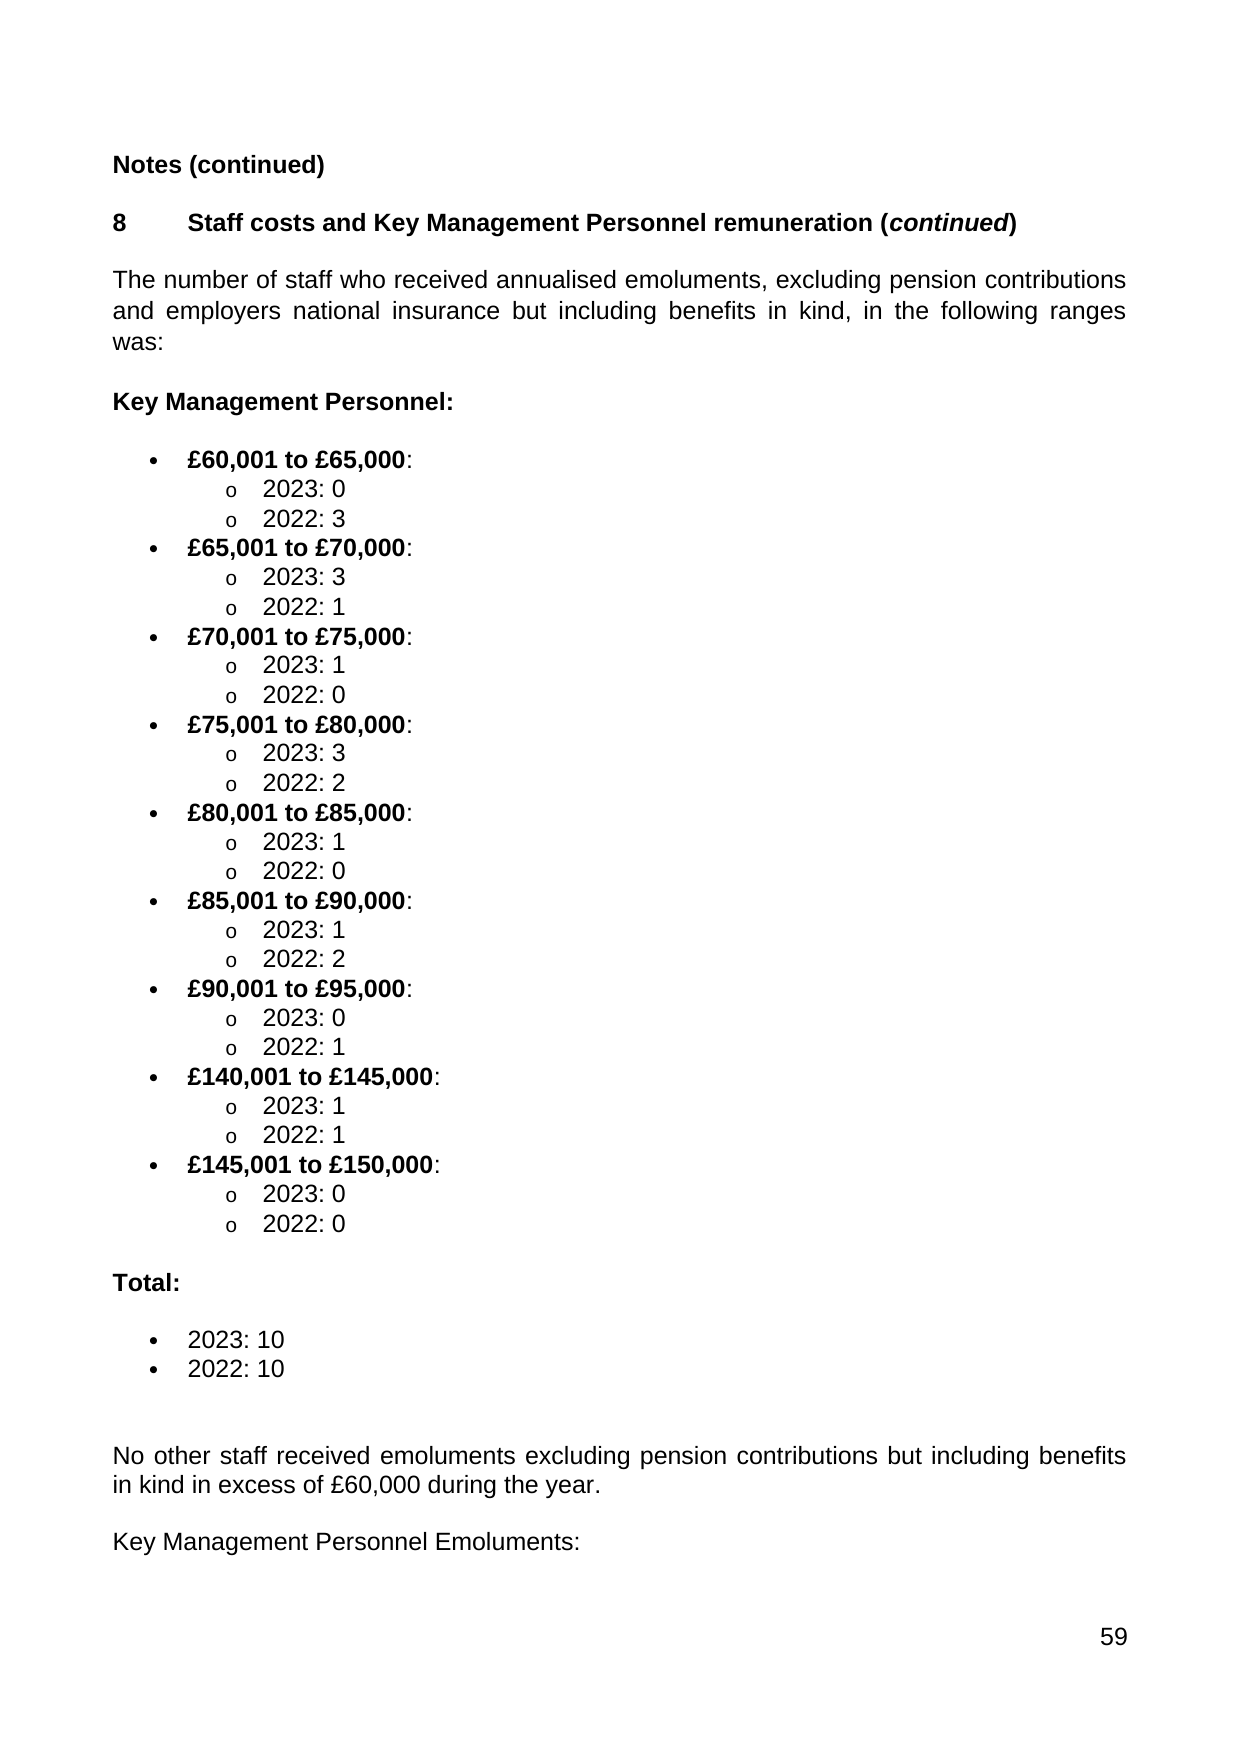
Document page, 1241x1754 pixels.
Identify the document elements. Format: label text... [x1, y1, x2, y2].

list 2022: 2 [225, 944, 1128, 974]
list £65,001 to £70,000: [150, 533, 1128, 562]
list 2023: 3 [225, 562, 1128, 592]
list 2022: 0 [225, 1209, 1128, 1238]
list 2023: 3 [225, 738, 1128, 768]
list 2022: 1 [225, 592, 1128, 621]
list 2023: 1 [225, 1091, 1128, 1121]
list 2023: 0 [225, 1003, 1128, 1032]
text The number of staff who received annualised emoluments, excluding pension contributions and employers national insurance but including benefits in kind, in the following ranges was: [112, 265, 1128, 356]
list 2022: 0 [225, 680, 1128, 709]
list £80,001 to £85,000: [150, 798, 1128, 826]
list £60,001 to £65,000: [150, 445, 1128, 474]
subtitle 8 Staff costs and Key Management Personnel remuneration (continued) [112, 207, 1128, 236]
list £145,001 to £150,000: [150, 1150, 1128, 1179]
list £75,001 to £80,000: [150, 709, 1128, 738]
text Key Management Personnel: [112, 387, 1128, 416]
list £90,001 to £95,000: [150, 974, 1128, 1003]
subtitle Notes (continued) [112, 150, 1128, 179]
list 2023: 1 [225, 650, 1128, 680]
list 2022: 1 [225, 1121, 1128, 1150]
list 2023: 1 [225, 914, 1128, 944]
list 2023: 0 [225, 474, 1128, 504]
list 2023: 1 [225, 826, 1128, 856]
list 2022: 0 [225, 856, 1128, 886]
list 2022: 1 [225, 1032, 1128, 1062]
list 2023: 10 [150, 1325, 1128, 1354]
list 2023: 0 [225, 1179, 1128, 1209]
text Total: [112, 1267, 1128, 1296]
list £70,001 to £75,000: [150, 621, 1128, 650]
text No other staff received emoluments excluding pension contributions but including benefits in kind in excess of £60,000 during the year. [112, 1441, 1128, 1498]
list £140,001 to £145,000: [150, 1062, 1128, 1091]
text Key Management Personnel Emoluments: [112, 1527, 1128, 1556]
list 2022: 10 [150, 1354, 1128, 1383]
list 2022: 3 [225, 504, 1128, 533]
list 2022: 2 [225, 768, 1128, 798]
list £85,001 to £90,000: [150, 886, 1128, 914]
